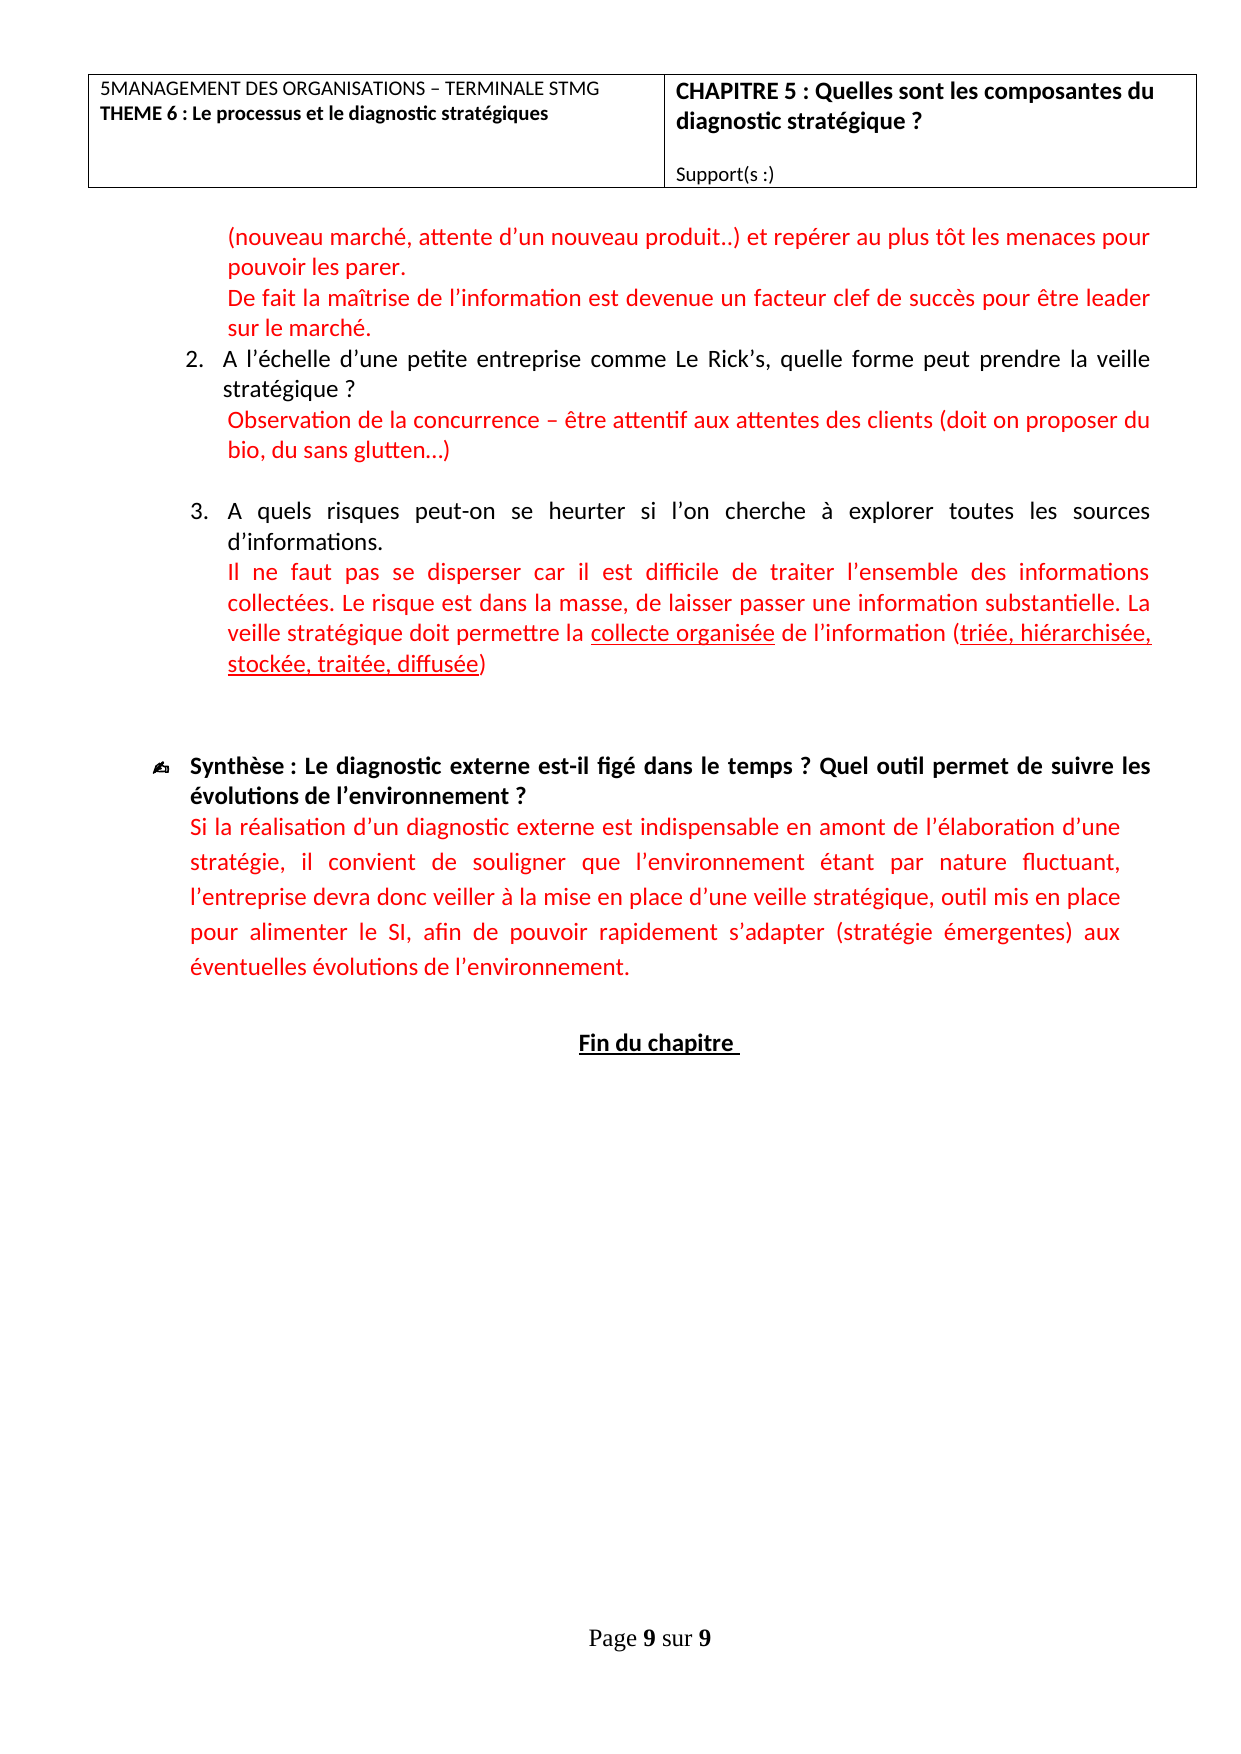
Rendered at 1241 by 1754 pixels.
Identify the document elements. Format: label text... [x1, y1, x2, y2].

text De fait la maîtrise de l’information est devenue un facteur clef de succès pour être leader sur le marché. [227, 282, 1152, 343]
list A quels risques peut-on se heurter si l’on cherche à explorer toutes les sources d’informations. [190, 496, 1152, 557]
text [227, 221, 1152, 282]
list Synthèse : Le diagnostic externe est-il figé dans le temps ? Quel outil permet de suivre les évolutions de l’environnement ? [152, 750, 1152, 811]
list A l’échelle d’une petite entreprise comme Le Rick’s, quelle forme peut prendre la veille stratégique ? [185, 343, 1152, 404]
text Il ne faut pas se disperser car il est difficile de traiter l’ensemble des informations collectées. Le risque est dans la masse, de laisser passer une information substantielle. La veille stratégique doit permettre la collecte organisée de l’information (triée, hiérarchisée, stockée, traitée, diffusée) [227, 557, 1152, 679]
text Observation de la concurrence – être attentif aux attentes des clients (doit on proposer du bio, du sans glutten…) [227, 404, 1152, 465]
text Si la réalisation d’un diagnostic externe est indispensable en amont de l’élaboration d’une stratégie, il convient de souligner que l’environnement étant par nature fluctuant, l’entreprise devra donc veiller à la mise en place d’une veille stratégique, outil mis en place pour alimenter le SI, afin de pouvoir rapidement s’adapter (stratégie émergentes) aux éventuelles évolutions de l’environnement. [190, 811, 1122, 981]
text Fin du chapitre [190, 1027, 1122, 1058]
